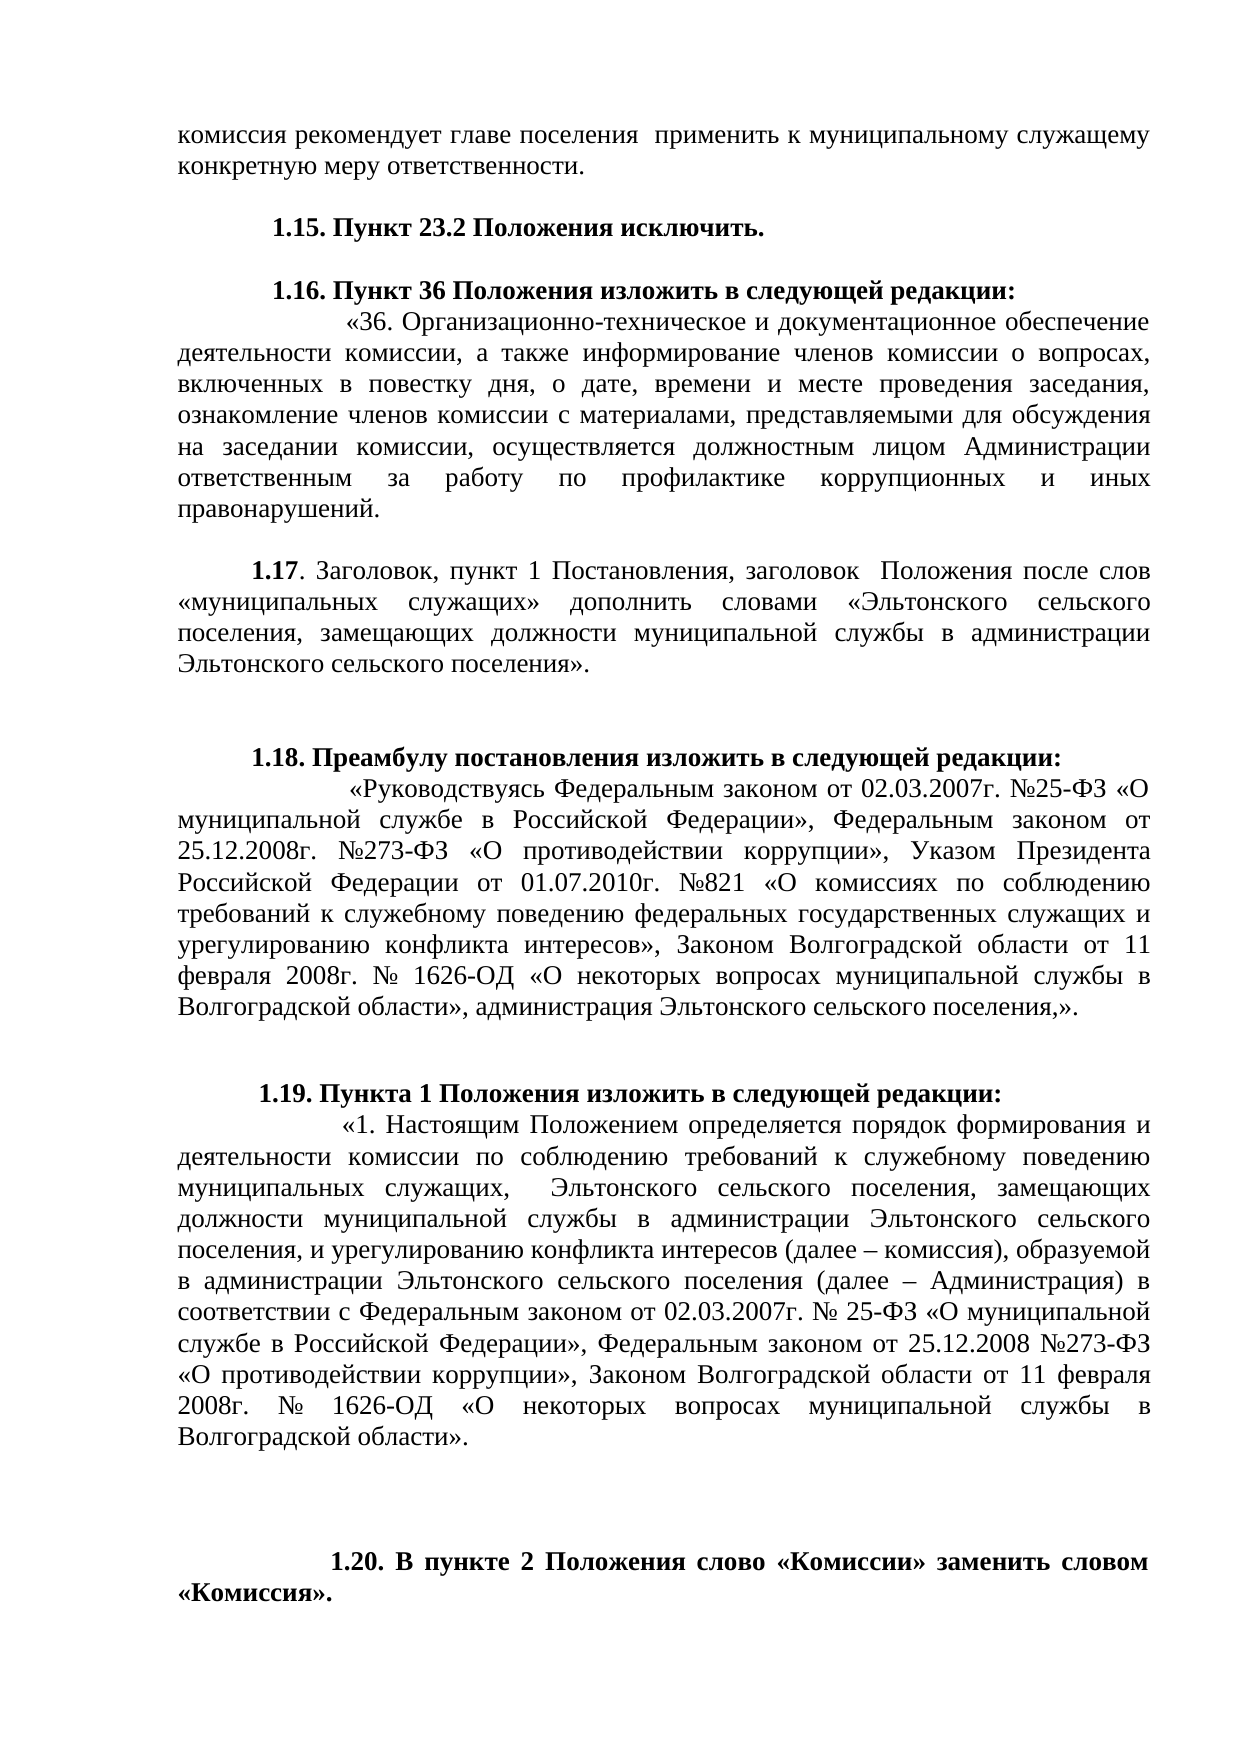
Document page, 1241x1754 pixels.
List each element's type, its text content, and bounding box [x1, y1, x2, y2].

text «36. Организационно-техническое и документационное обеспечение деятельности комиссии, а также информирование членов комиссии о вопросах, включенных в повестку дня, о дате, времени и месте проведения заседания, ознакомление членов комиссии с материалами, представляемыми для обсуждения на заседании комиссии, осуществляется должностным лицом Администрации ответственным за работу по профилактике коррупционных и иных правонарушений. [177, 305, 1152, 523]
text «1. Настоящим Положением определяется порядок формирования и деятельности комиссии по соблюдению требований к служебному поведению муниципальных служащих, Эльтонского сельского поселения, замещающих должности муниципальной службы в администрации Эльтонского сельского поселения, и урегулированию конфликта интересов (далее – комиссия), образуемой в администрации Эльтонского сельского поселения (далее – Администрация) в соответствии с Федеральным законом от 02.03.2007г. № 25-ФЗ «О муниципальной службе в Российской Федерации», Федеральным законом от 25.12.2008 №273-ФЗ «О противодействии коррупции», Законом Волгоградской области от 11 февраля 2008г. № 1626-ОД «О некоторых вопросах муниципальной службы в Волгоградской области». [177, 1109, 1152, 1451]
text 1.17. Заголовок, пункт 1 Постановления, заголовок Положения после слов «муниципальных служащих» дополнить словами «Эльтонского сельского поселения, замещающих должности муниципальной службы в администрации Эльтонского сельского поселения». [177, 554, 1152, 679]
text 1.16. Пункт 36 Положения изложить в следующей редакции: [177, 274, 1152, 305]
text 1.18. Преамбулу постановления изложить в следующей редакции: [177, 741, 1152, 772]
text 1.20. В пункте 2 Положения слово «Комиссии» заменить словом «Комиссия». [177, 1545, 1152, 1607]
text 1.19. Пункта 1 Положения изложить в следующей редакции: [177, 1077, 1152, 1109]
text 1.15. Пункт 23.2 Положения исключить. [177, 212, 1152, 243]
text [177, 118, 1152, 180]
subtitle «Руководствуясь Федеральным законом от 02.03.2007г. №25-ФЗ «О муниципальной службе в Российской Федерации», Федеральным законом от 25.12.2008г. №273-ФЗ «О противодействии коррупции», Указом Президента Российской Федерации от 01.07.2010г. №821 «О комиссиях по соблюдению требований к служебному поведению федеральных государственных служащих и урегулированию конфликта интересов», Законом Волгоградской области от 11 февраля 2008г. № 1626-ОД «О некоторых вопросах муниципальной службы в Волгоградской области», администрация Эльтонского сельского поселения,». [177, 772, 1152, 1021]
